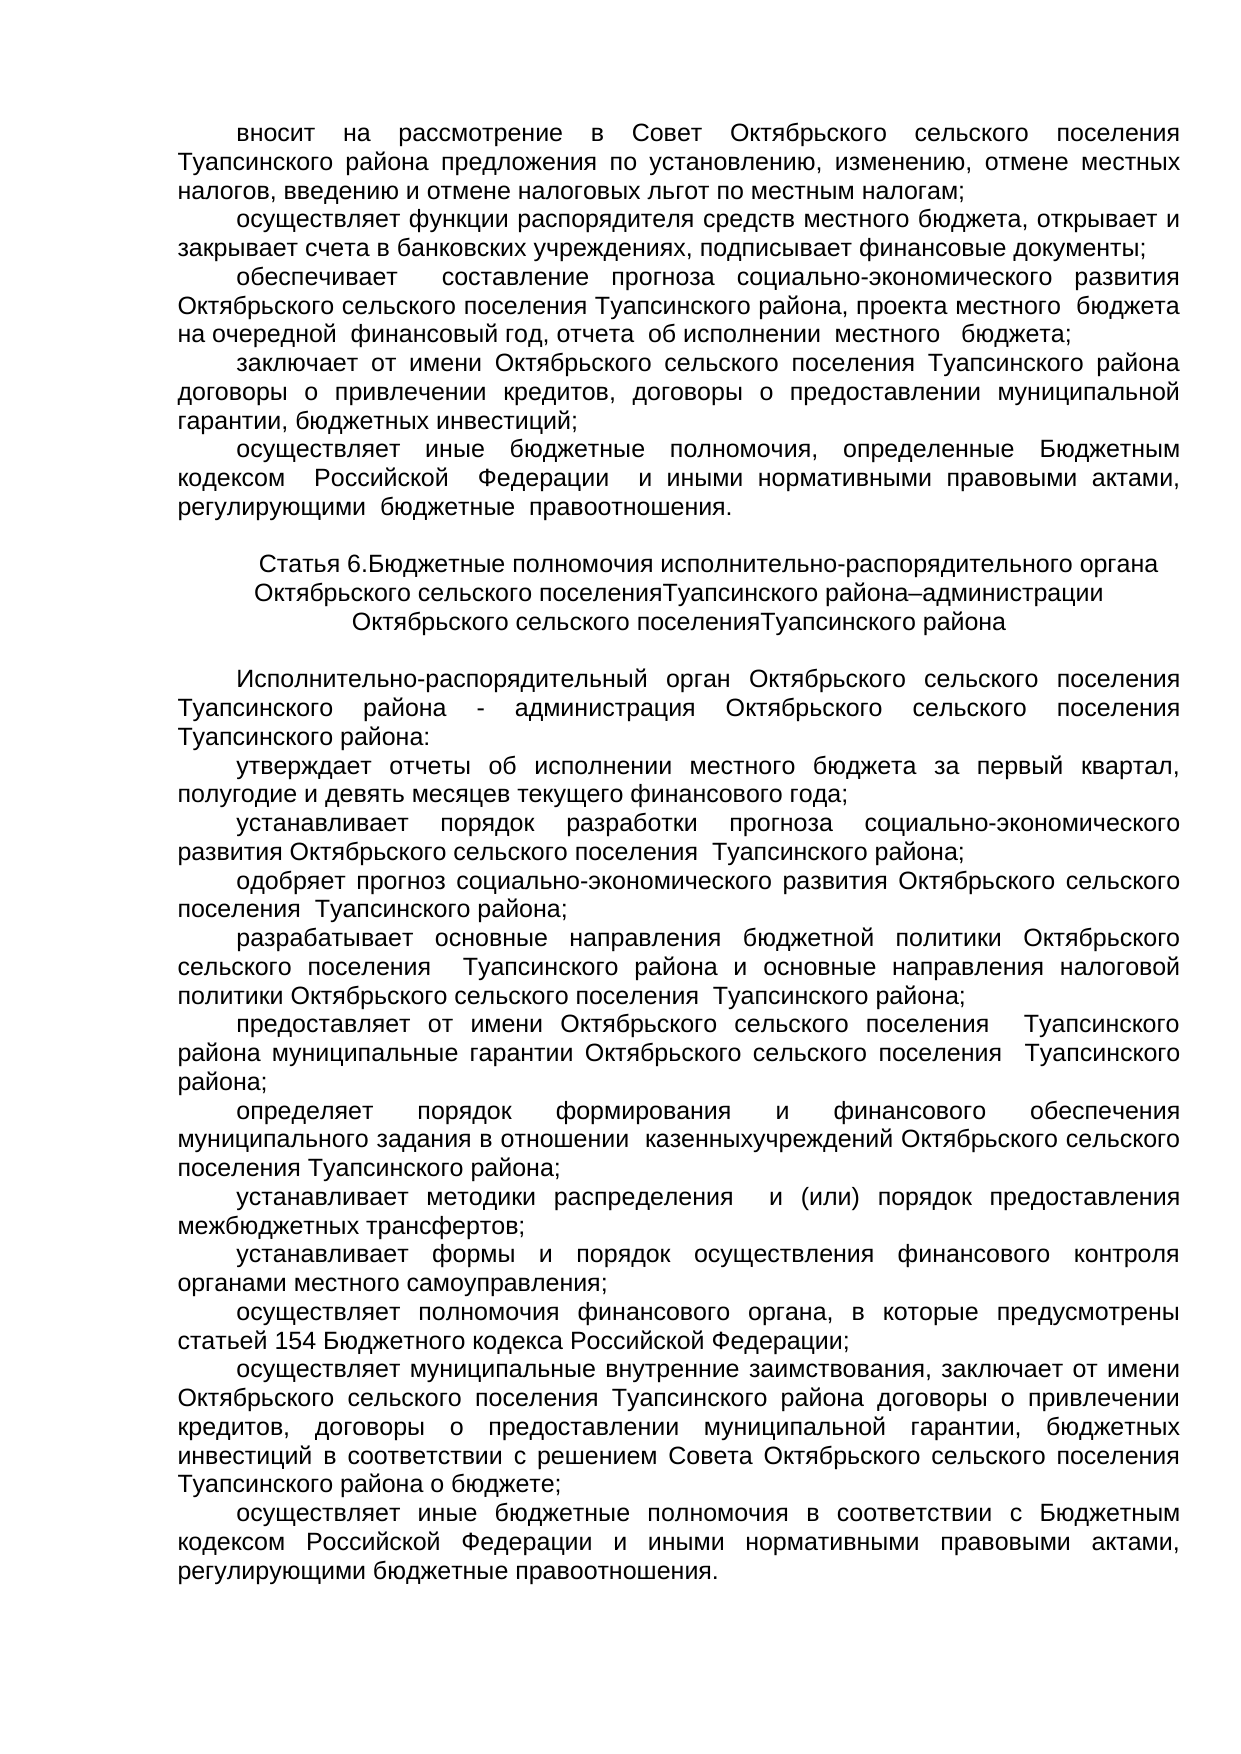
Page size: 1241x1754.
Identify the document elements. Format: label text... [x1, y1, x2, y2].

text вносит на рассмотрение в Совет Октябрьского сельского поселения Туапсинского района предложения по установлению, изменению, отмене местных налогов, введению и отмене налоговых льгот по местным налогам; [177, 118, 1181, 204]
text осуществляет иные бюджетные полномочия в соответствии с Бюджетным кодексом Российской Федерации и иными нормативными правовыми актами, регулирующими бюджетные правоотношения. [177, 1498, 1181, 1584]
text определяет порядок формирования и финансового обеспечения муниципального задания в отношении казенныхучреждений Октябрьского сельского поселения Туапсинского района; [177, 1096, 1181, 1182]
text разрабатывает основные направления бюджетной политики Октябрьского сельского поселения Туапсинского района и основные направления налоговой политики Октябрьского сельского поселения Туапсинского района; [177, 923, 1181, 1009]
text устанавливает порядок разработки прогноза социально-экономического развития Октябрьского сельского поселения Туапсинского района; [177, 808, 1181, 866]
text осуществляет муниципальные внутренние заимствования, заключает от имени Октябрьского сельского поселения Туапсинского района договоры о привлечении кредитов, договоры о предоставлении муниципальной гарантии, бюджетных инвестиций в соответствии с решением Совета Октябрьского сельского поселения Туапсинского района о бюджете; [177, 1354, 1181, 1498]
text осуществляет иные бюджетные полномочия, определенные Бюджетным кодексом Российской Федерации и иными нормативными правовыми актами, регулирующими бюджетные правоотношения. [177, 434, 1181, 521]
text осуществляет полномочия финансового органа, в которые предусмотрены статьей 154 Бюджетного кодекса Российской Федерации; [177, 1297, 1181, 1354]
text одобряет прогноз социально-экономического развития Октябрьского сельского поселения Туапсинского района; [177, 866, 1181, 923]
text обеспечивает составление прогноза социально-экономического развития Октябрьского сельского поселения Туапсинского района, проекта местного бюджета на очередной финансовый год, отчета об исполнении местного бюджета; [177, 262, 1181, 348]
text предоставляет от имени Октябрьского сельского поселения Туапсинского района муниципальные гарантии Октябрьского сельского поселения Туапсинского района; [177, 1009, 1181, 1096]
text Статья 6.Бюджетные полномочия исполнительно-распорядительного органа Октябрьского сельского поселенияТуапсинского района–администрации Октябрьского сельского поселенияТуапсинского района [177, 549, 1181, 636]
text заключает от имени Октябрьского сельского поселения Туапсинского района договоры о привлечении кредитов, договоры о предоставлении муниципальной гарантии, бюджетных инвестиций; [177, 348, 1181, 434]
text Исполнительно-распорядительный орган Октябрьского сельского поселения Туапсинского района - администрация Октябрьского сельского поселения Туапсинского района: [177, 664, 1181, 751]
text утверждает отчеты об исполнении местного бюджета за первый квартал, полугодие и девять месяцев текущего финансового года; [177, 751, 1181, 808]
text осуществляет функции распорядителя средств местного бюджета, открывает и закрывает счета в банковских учреждениях, подписывает финансовые документы; [177, 204, 1181, 262]
text устанавливает методики распределения и (или) порядок предоставления межбюджетных трансфертов; [177, 1182, 1181, 1239]
text устанавливает формы и порядок осуществления финансового контроля органами местного самоуправления; [177, 1239, 1181, 1297]
